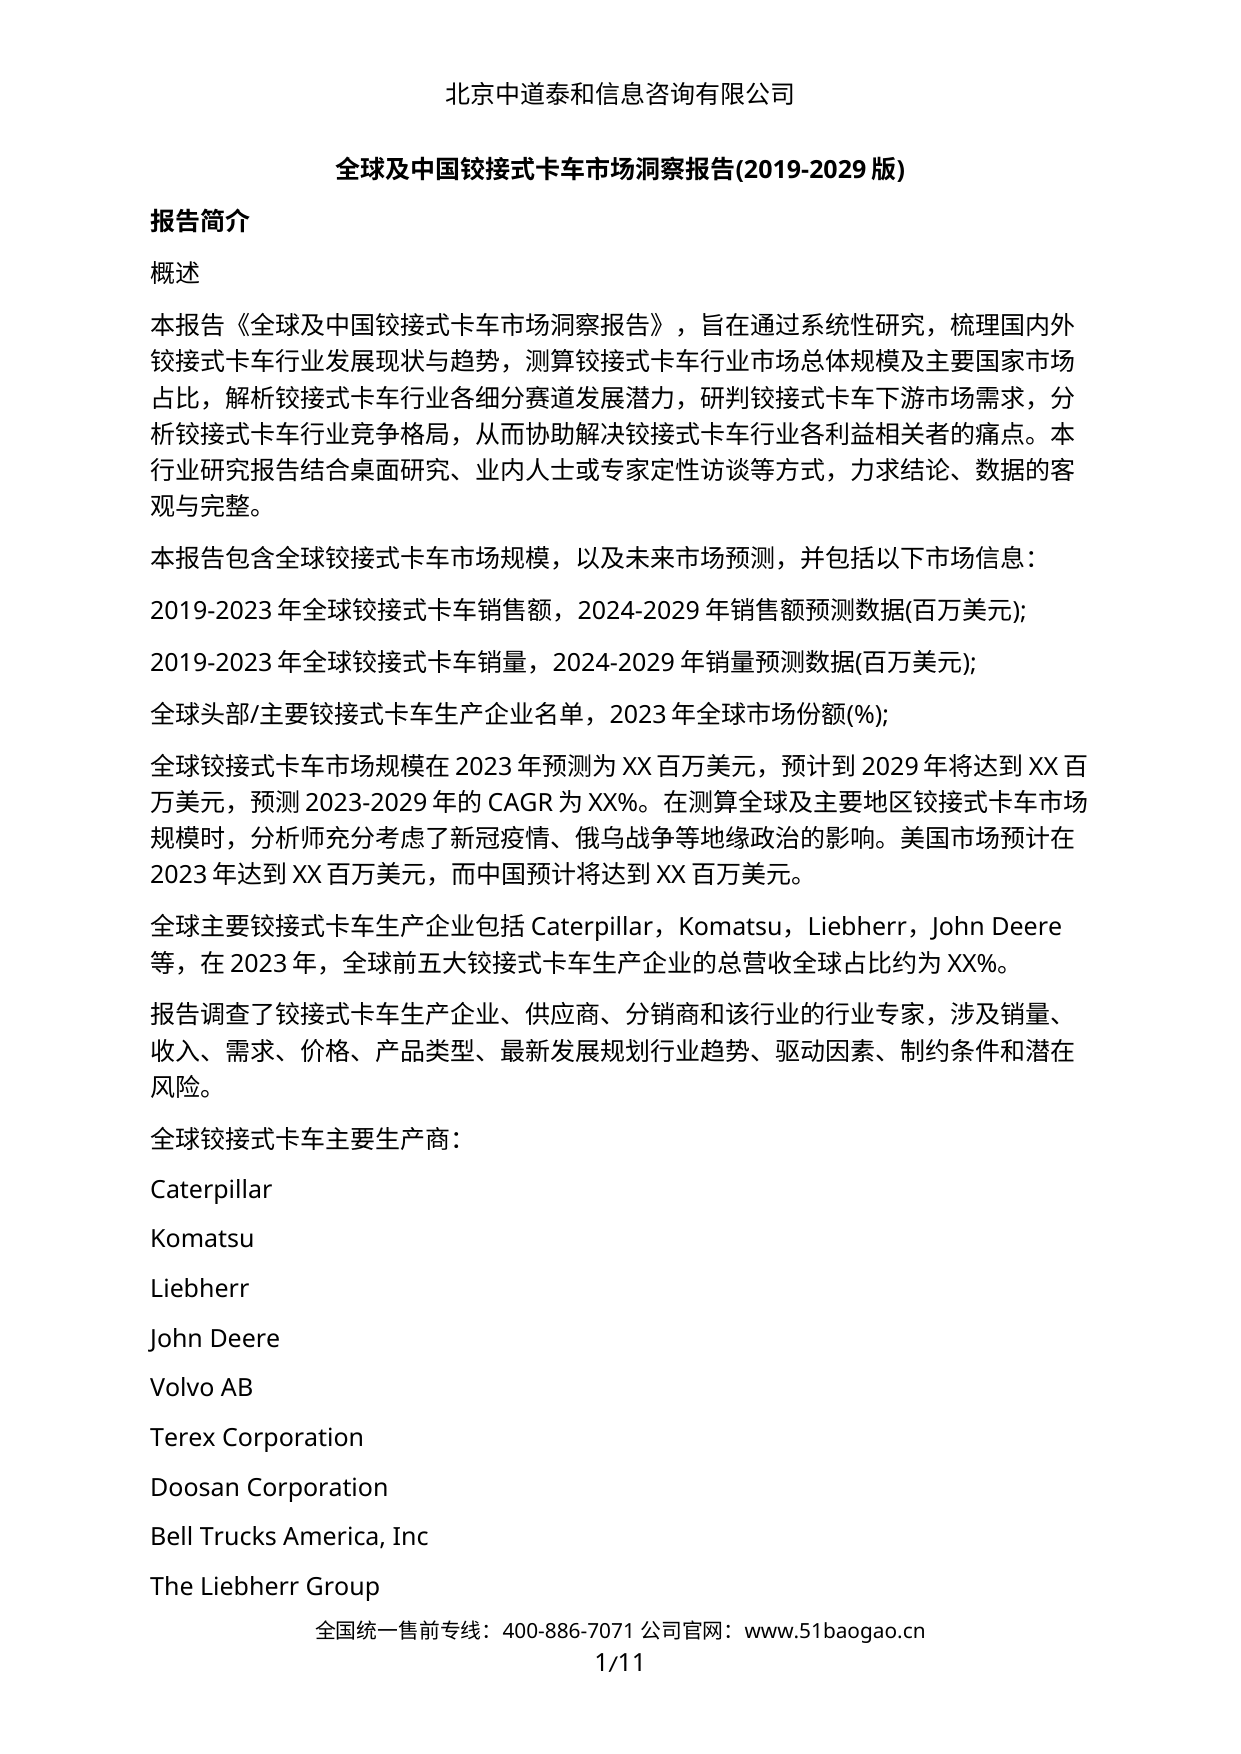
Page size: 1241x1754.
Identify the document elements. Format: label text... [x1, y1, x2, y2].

text Liebherr [150, 1271, 1090, 1305]
text 2019-2023年全球铰接式卡车销量，2024-2029年销量预测数据(百万美元); [150, 642, 1090, 679]
text 全球头部/主要铰接式卡车生产企业名单，2023年全球市场份额(%); [150, 694, 1090, 731]
text Caterpillar [150, 1171, 1090, 1205]
text The Liebherr Group [150, 1569, 1090, 1603]
text John Deere [150, 1320, 1090, 1354]
text 概述 [150, 254, 1090, 290]
text 全球铰接式卡车主要生产商： [150, 1119, 1090, 1156]
text Komatsu [150, 1221, 1090, 1255]
text 本报告《全球及中国铰接式卡车市场洞察报告》，旨在通过系统性研究，梳理国内外铰接式卡车行业发展现状与趋势，测算铰接式卡车行业市场总体规模及主要国家市场占比，解析铰接式卡车行业各细分赛道发展潜力，研判铰接式卡车下游市场需求，分析铰接式卡车行业竞争格局，从而协助解决铰接式卡车行业各利益相关者的痛点。本行业研究报告结合桌面研究、业内人士或专家定性访谈等方式，力求结论、数据的客观与完整。 [150, 306, 1090, 523]
text Volvo AB [150, 1370, 1090, 1404]
text 全球及中国铰接式卡车市场洞察报告(2019-2029版) [150, 150, 1090, 186]
text Doosan Corporation [150, 1469, 1090, 1503]
text 全球主要铰接式卡车生产企业包括 Caterpillar，Komatsu，Liebherr，John Deere等，在2023年，全球前五大铰接式卡车生产企业的总营收全球占比约为XX%。 [150, 907, 1090, 979]
text 报告调查了铰接式卡车生产企业、供应商、分销商和该行业的行业专家，涉及销量、收入、需求、价格、产品类型、最新发展规划行业趋势、驱动因素、制约条件和潜在风险。 [150, 995, 1090, 1104]
text 本报告包含全球铰接式卡车市场规模，以及未来市场预测，并包括以下市场信息： [150, 539, 1090, 575]
text 报告简介 [150, 202, 1090, 238]
text Terex Corporation [150, 1420, 1090, 1454]
text 2019-2023年全球铰接式卡车销售额，2024-2029年销售额预测数据(百万美元); [150, 591, 1090, 627]
text Bell Trucks America, Inc [150, 1519, 1090, 1553]
text 全球铰接式卡车市场规模在2023年预测为XX百万美元，预计到2029年将达到XX百万美元，预测2023-2029年的CAGR为XX%。在测算全球及主要地区铰接式卡车市场规模时，分析师充分考虑了新冠疫情、俄乌战争等地缘政治的影响。美国市场预计在2023年达到XX百万美元，而中国预计将达到XX百万美元。 [150, 746, 1090, 891]
